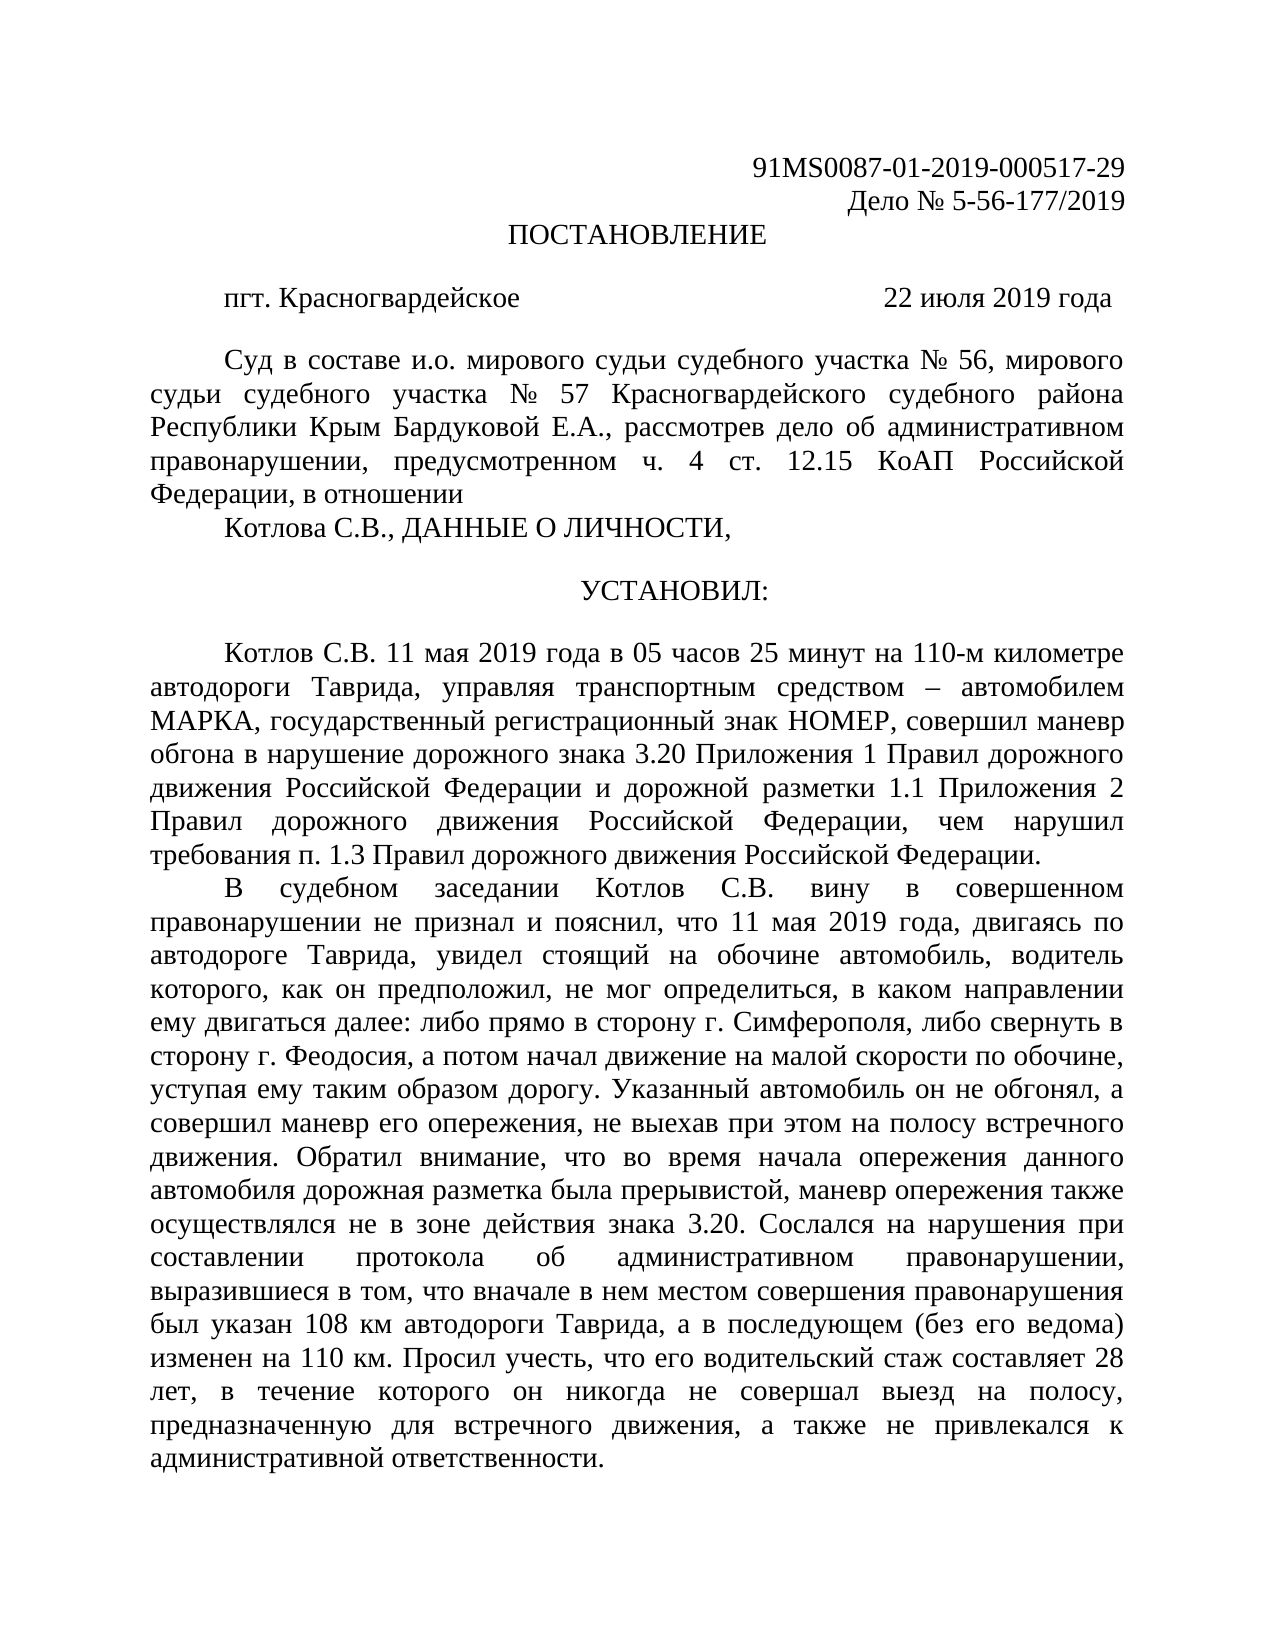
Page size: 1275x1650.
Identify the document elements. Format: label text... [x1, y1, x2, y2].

text 91MS0087-01-2019-000517-29 [150, 150, 1125, 183]
text Дело № 5-56-177/2019 [150, 183, 1125, 217]
text Суд в составе и.о. мирового судьи судебного участка № 56, мирового судьи судебного участка № 57 Красногвардейского судебного района Республики Крым Бардуковой Е.А., рассмотрев дело об административном правонарушении, предусмотренном ч. 4 ст. 12.15 КоАП Российской Федерации, в отношении [150, 342, 1125, 510]
text Котлова С.В., ДАННЫЕ О ЛИЧНОСТИ, [150, 510, 1125, 544]
text Котлов С.В. 11 мая 2019 года в 05 часов 25 минут на 110-м километре автодороги Таврида, управляя транспортным средством – автомобилем МАРКА, государственный регистрационный знак НОМЕР, совершил маневр обгона в нарушение дорожного знака 3.20 Приложения 1 Правил дорожного движения Российской Федерации и дорожной разметки 1.1 Приложения 2 Правил дорожного движения Российской Федерации, чем нарушил требования п. 1.3 Правил дорожного движения Российской Федерации. [150, 636, 1125, 870]
text пгт. Красногвардейское 22 июля 2019 года [150, 280, 1125, 313]
text В судебном заседании Котлов С.В. вину в совершенном правонарушении не признал и пояснил, что 11 мая 2019 года, двигаясь по автодороге Таврида, увидел стоящий на обочине автомобиль, водитель которого, как он предположил, не мог определиться, в каком направлении ему двигаться далее: либо прямо в сторону г. Симферополя, либо свернуть в сторону г. Феодосия, а потом начал движение на малой скорости по обочине, уступая ему таким образом дорогу. Указанный автомобиль он не обгонял, а совершил маневр его опережения, не выехав при этом на полосу встречного движения. Обратил внимание, что во время начала опережения данного автомобиля дорожная разметка была прерывистой, маневр опережения также осуществлялся не в зоне действия знака 3.20. Сослался на нарушения при составлении протокола об административном правонарушении, выразившиеся в том, что вначале в нем местом совершения правонарушения был указан 108 км автодороги Таврида, а в последующем (без его ведома) изменен на 110 км. Просил учесть, что его водительский стаж составляет 28 лет, в течение которого он никогда не совершал выезд на полосу, предназначенную для встречного движения, а также не привлекался к административной ответственности. [150, 870, 1125, 1474]
text УСТАНОВИЛ: [150, 573, 1125, 606]
text ПОСТАНОВЛЕНИЕ [150, 217, 1125, 251]
